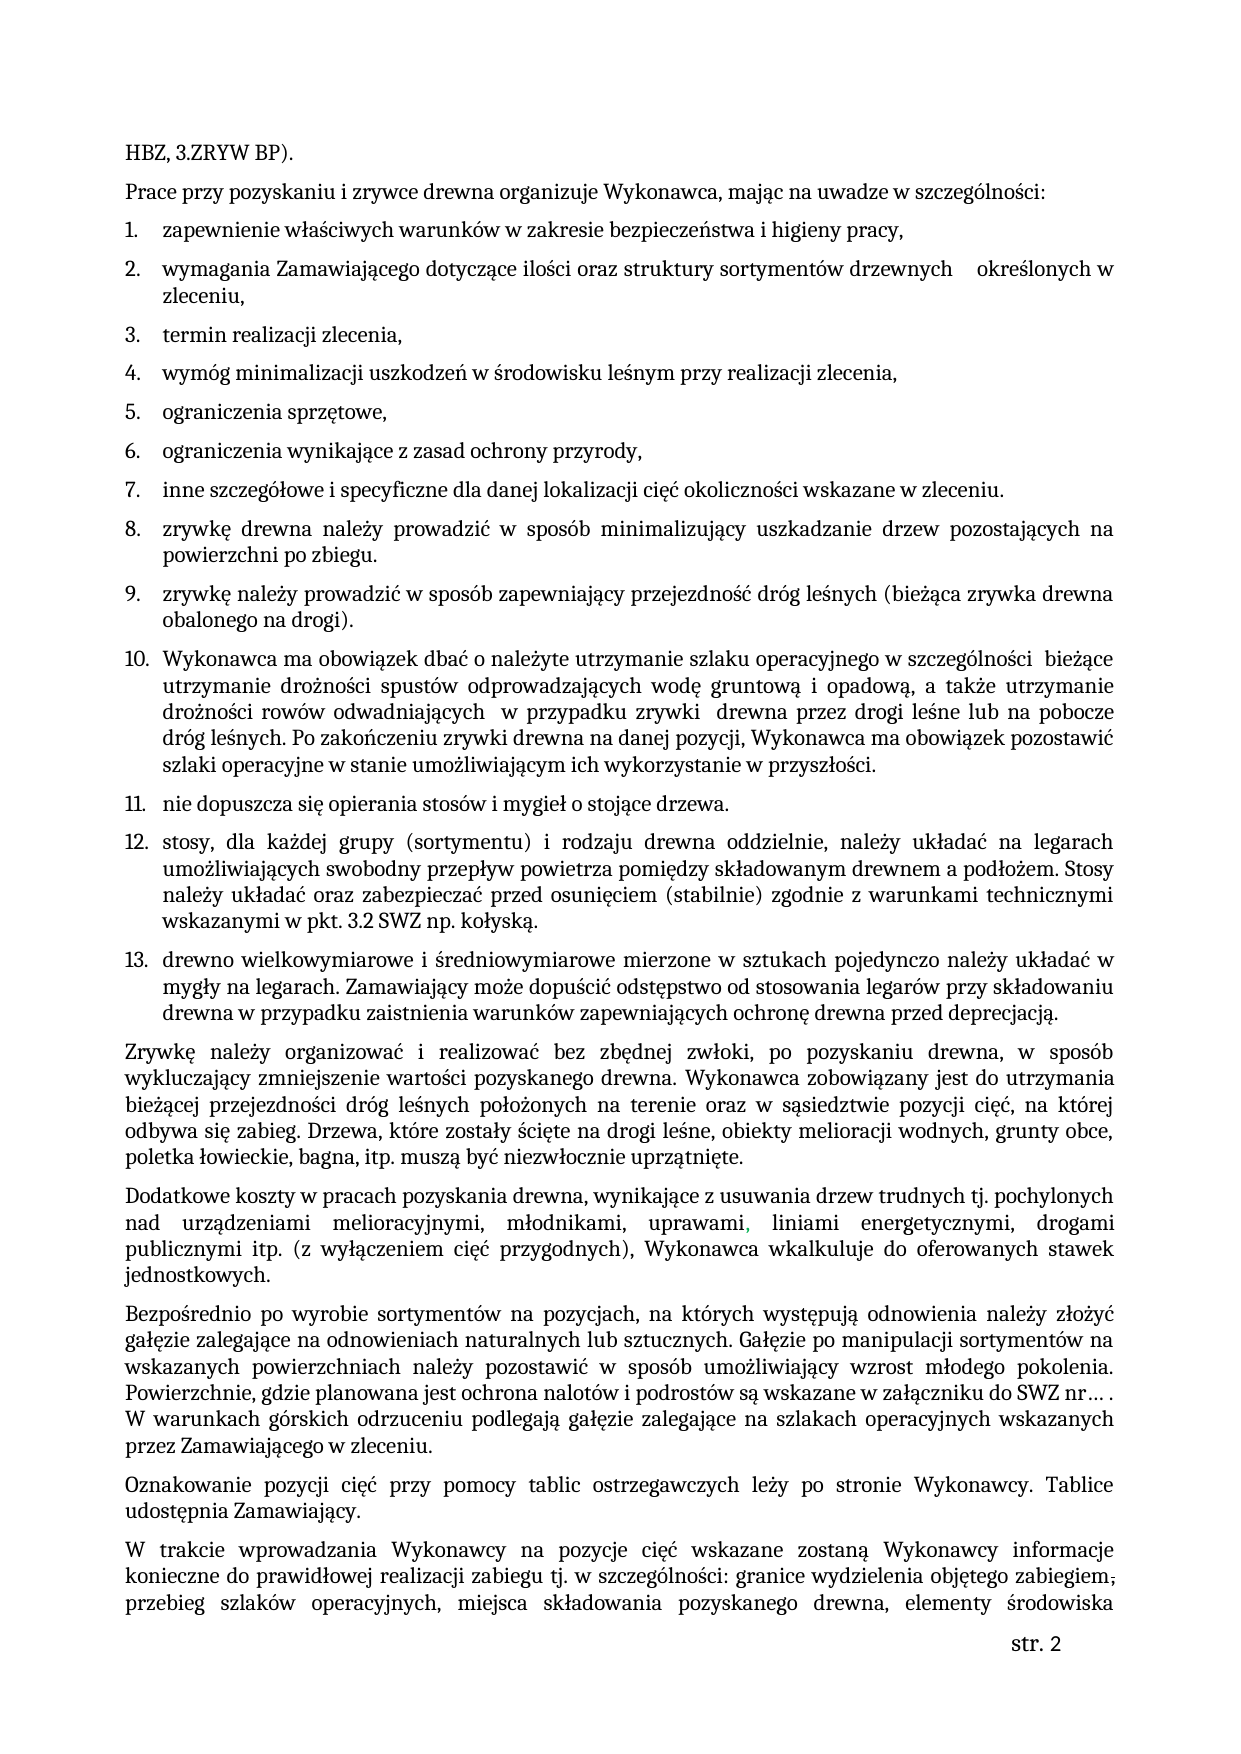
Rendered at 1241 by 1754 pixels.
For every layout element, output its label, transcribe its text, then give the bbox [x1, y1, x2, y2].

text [125, 139, 1115, 166]
list nie dopuszcza się opierania stosów i mygieł o stojące drzewa. [125, 790, 1115, 817]
list zrywkę drewna należy prowadzić w sposób minimalizujący uszkadzanie drzew pozostających na powierzchni po zbiegu. [125, 516, 1115, 568]
list Wykonawca ma obowiązek dbać o należyte utrzymanie szlaku operacyjnego w szczególności bieżące utrzymanie drożności spustów odprowadzających wodę gruntową i opadową, a także utrzymanie drożności rowów odwadniających w przypadku zrywki drewna przez drogi leśne lub na pobocze dróg leśnych. Po zakończeniu zrywki drewna na danej pozycji, Wykonawca ma obowiązek pozostawić szlaki operacyjne w stanie umożliwiającym ich wykorzystanie w przyszłości. [125, 646, 1115, 778]
list zapewnienie właściwych warunków w zakresie bezpieczeństwa i higieny pracy, [125, 217, 1115, 244]
text Dodatkowe koszty w pracach pozyskania drewna, wynikające z usuwania drzew trudnych tj. pochylonych nad urządzeniami melioracyjnymi, młodnikami, uprawami, liniami energetycznymi, drogami publicznymi itp. (z wyłączeniem cięć przygodnych), Wykonawca wkalkuluje do oferowanych stawek jednostkowych. [125, 1183, 1115, 1288]
list ograniczenia wynikające z zasad ochrony przyrody, [125, 438, 1115, 464]
list stosy, dla każdej grupy (sortymentu) i rodzaju drewna oddzielnie, należy układać na legarach umożliwiających swobodny przepływ powietrza pomiędzy składowanym drewnem a podłożem. Stosy należy układać oraz zabezpieczać przed osunięciem (stabilnie) zgodnie z warunkami technicznymi wskazanymi w pkt. 3.2 SWZ np. kołyską. [125, 829, 1115, 934]
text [125, 1537, 1115, 1616]
list ograniczenia sprzętowe, [125, 399, 1115, 425]
text Prace przy pozyskaniu i zrywce drewna organizuje Wykonawca, mając na uwadze w szczególności: [125, 178, 1115, 205]
list drewno wielkowymiarowe i średniowymiarowe mierzone w sztukach pojedynczo należy układać w mygły na legarach. Zamawiający może dopuścić odstępstwo od stosowania legarów przy składowaniu drewna w przypadku zaistnienia warunków zapewniających ochronę drewna przed deprecjacją. [125, 947, 1115, 1026]
list zrywkę należy prowadzić w sposób zapewniający przejezdność dróg leśnych (bieżąca zrywka drewna obalonego na drogi). [125, 581, 1115, 633]
text Zrywkę należy organizować i realizować bez zbędnej zwłoki, po pozyskaniu drewna, w sposób wykluczający zmniejszenie wartości pozyskanego drewna. Wykonawca zobowiązany jest do utrzymania bieżącej przejezdności dróg leśnych położonych na terenie oraz w sąsiedztwie pozycji cięć, na której odbywa się zabieg. Drzewa, które zostały ścięte na drogi leśne, obiekty melioracji wodnych, grunty obce, poletka łowieckie, bagna, itp. muszą być niezwłocznie uprzątnięte. [125, 1039, 1115, 1170]
list wymagania Zamawiającego dotyczące ilości oraz struktury sortymentów drzewnych określonych w zleceniu, [125, 256, 1115, 309]
list wymóg minimalizacji uszkodzeń w środowisku leśnym przy realizacji zlecenia, [125, 360, 1115, 387]
text Bezpośrednio po wyrobie sortymentów na pozycjach, na których występują odnowienia należy złożyć gałęzie zalegające na odnowieniach naturalnych lub sztucznych. Gałęzie po manipulacji sortymentów na wskazanych powierzchniach należy pozostawić w sposób umożliwiający wzrost młodego pokolenia. Powierzchnie, gdzie planowana jest ochrona nalotów i podrostów są wskazane w załączniku do SWZ nr… . W warunkach górskich odrzuceniu podlegają gałęzie zalegające na szlakach operacyjnych wskazanych przez Zamawiającego w zleceniu. [125, 1301, 1115, 1459]
list inne szczegółowe i specyficzne dla danej lokalizacji cięć okoliczności wskazane w zleceniu. [125, 477, 1115, 503]
list termin realizacji zlecenia, [125, 321, 1115, 348]
text Oznakowanie pozycji cięć przy pomocy tablic ostrzegawczych leży po stronie Wykonawcy. Tablice udostępnia Zamawiający. [125, 1471, 1115, 1524]
